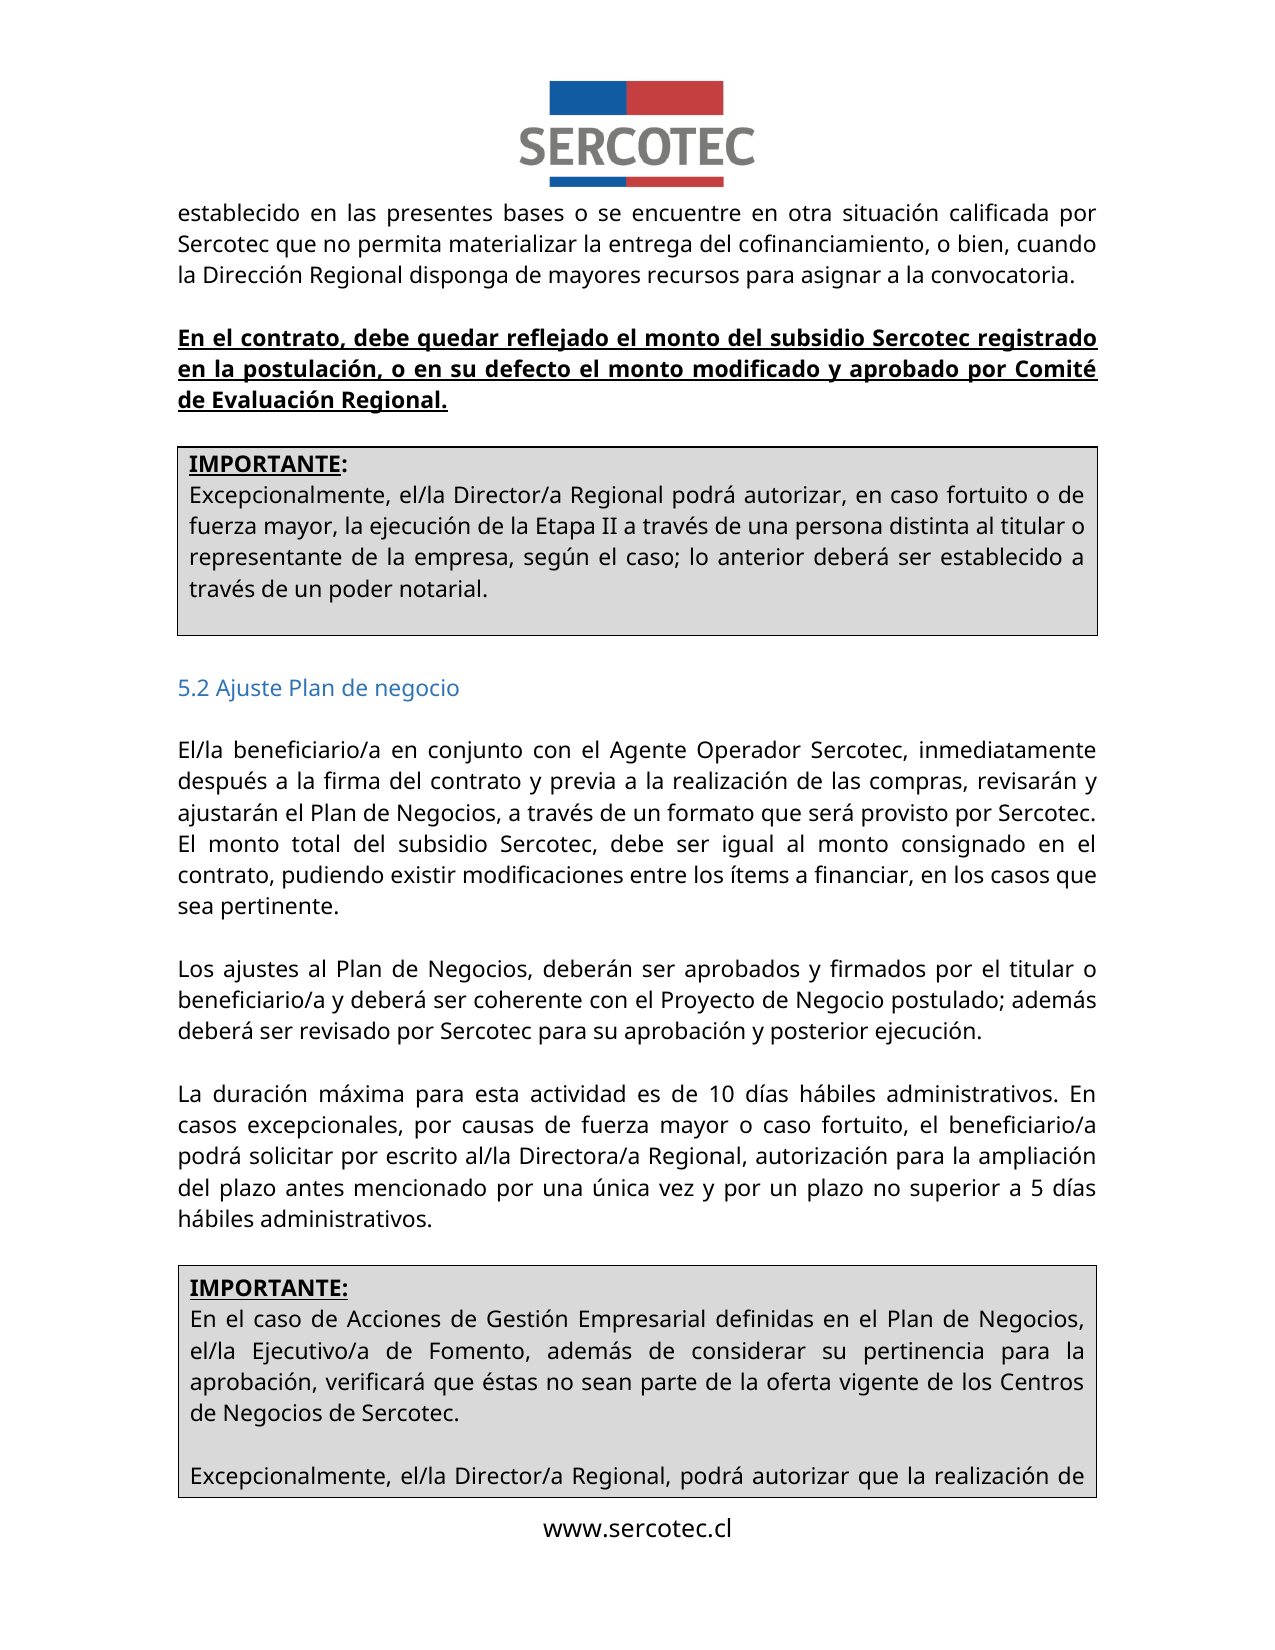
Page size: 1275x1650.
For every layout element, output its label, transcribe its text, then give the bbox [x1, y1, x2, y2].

text En el contrato, debe quedar reflejado el monto del subsidio Sercotec registrado en la postulación, o en su defecto el monto modificado y aprobado por Comité de Evaluación Regional. [177, 380, 1098, 415]
subtitle 5.2 Ajuste Plan de negocio [177, 671, 1098, 703]
text El/la beneficiario/a en conjunto con el Agente Operador Sercotec, inmediatamente después a la firma del contrato y previa a la realización de las compras, revisarán y ajustarán el Plan de Negocios, a través de un formato que será provisto por Sercotec. El monto total del subsidio Sercotec, debe ser igual al monto consignado en el contrato, pudiendo existir modificaciones entre los ítems a financiar, en los casos que sea pertinente. [177, 734, 1098, 921]
text En el contrato, debe quedar reflejado el monto del subsidio Sercotec registrado en la postulación, o en su defecto el monto modificado y aprobado por Comité de Evaluación Regional. [177, 321, 1098, 348]
table_header IMPORTANTE: Excepcionalmente, el/la Director/a Regional podrá autorizar, en caso fortuito o de fuerza mayor, la ejecución de la Etapa II a través de una persona distinta al titular o representante de la empresa, según el caso; lo anterior deberá ser establecido a través de un poder notarial. [178, 448, 1097, 635]
text La duración máxima para esta actividad es de 10 días hábiles administrativos. En casos excepcionales, por causas de fuerza mayor o caso fortuito, el beneficiario/a podrá solicitar por escrito al/la Directora/a Regional, autorización para la ampliación del plazo antes mencionado por una única vez y por un plazo no superior a 5 días hábiles administrativos. [177, 1078, 1098, 1234]
picture [509, 73, 766, 197]
text Los ajustes al Plan de Negocios, deberán ser aprobados y firmados por el titular o beneficiario/a y deberá ser coherente con el Proyecto de Negocio postulado; además deberá ser revisado por Sercotec para su aprobación y posterior ejecución. [177, 953, 1098, 1046]
text En el contrato, debe quedar reflejado el monto del subsidio Sercotec registrado en la postulación, o en su defecto el monto modificado y aprobado por Comité de Evaluación Regional. [177, 349, 1098, 379]
